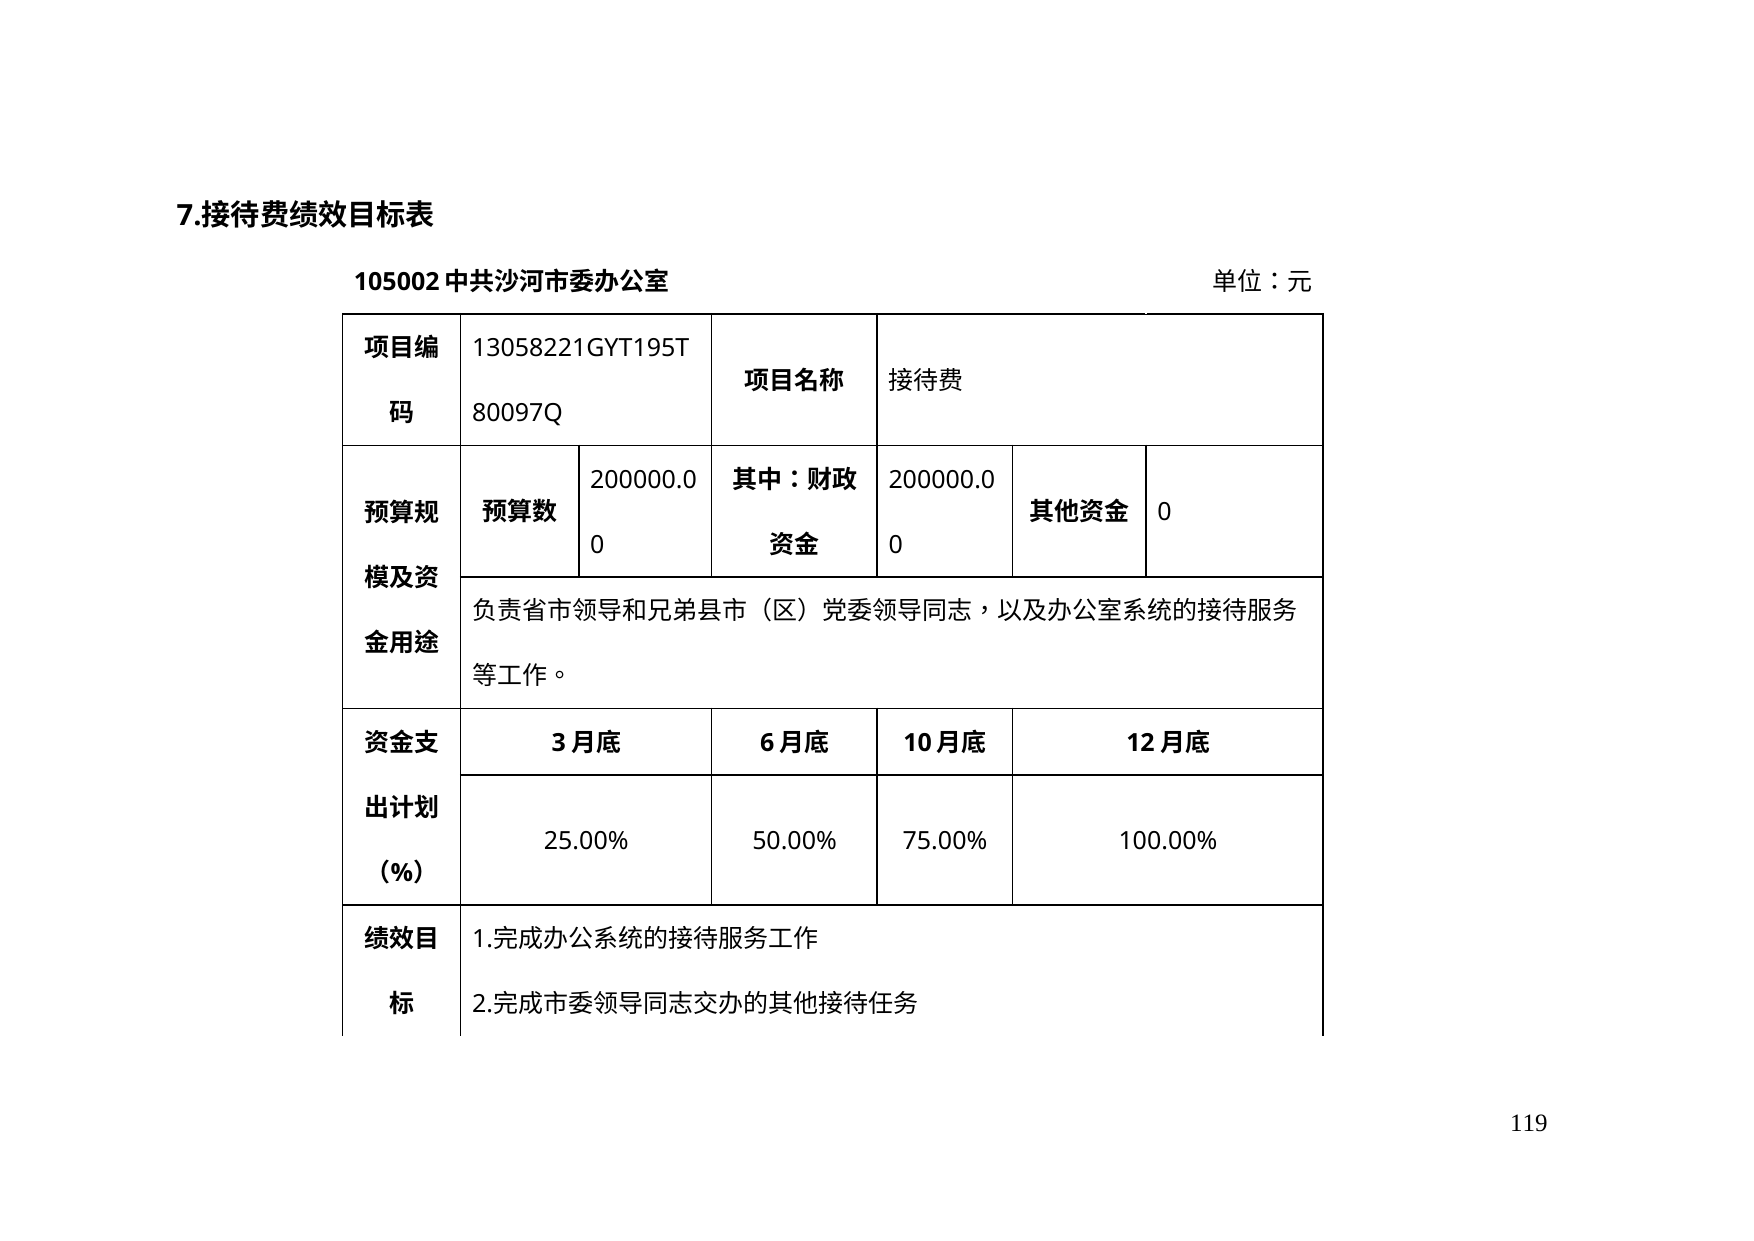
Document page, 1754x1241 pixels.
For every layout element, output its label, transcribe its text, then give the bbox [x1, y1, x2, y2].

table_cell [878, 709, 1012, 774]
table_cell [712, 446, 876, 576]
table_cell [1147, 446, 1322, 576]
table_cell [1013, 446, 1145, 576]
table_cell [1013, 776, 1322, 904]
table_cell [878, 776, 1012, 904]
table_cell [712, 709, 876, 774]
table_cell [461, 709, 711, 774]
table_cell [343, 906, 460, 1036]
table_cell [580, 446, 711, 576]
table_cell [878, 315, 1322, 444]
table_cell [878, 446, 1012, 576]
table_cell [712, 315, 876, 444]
text 7.接待费绩效目标表 [118, 181, 1547, 246]
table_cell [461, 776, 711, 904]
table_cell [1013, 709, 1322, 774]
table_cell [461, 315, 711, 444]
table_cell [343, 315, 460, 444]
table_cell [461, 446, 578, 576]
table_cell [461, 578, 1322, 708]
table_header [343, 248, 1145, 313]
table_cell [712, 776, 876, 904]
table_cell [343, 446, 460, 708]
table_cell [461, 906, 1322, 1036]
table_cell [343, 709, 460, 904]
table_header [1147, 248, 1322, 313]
